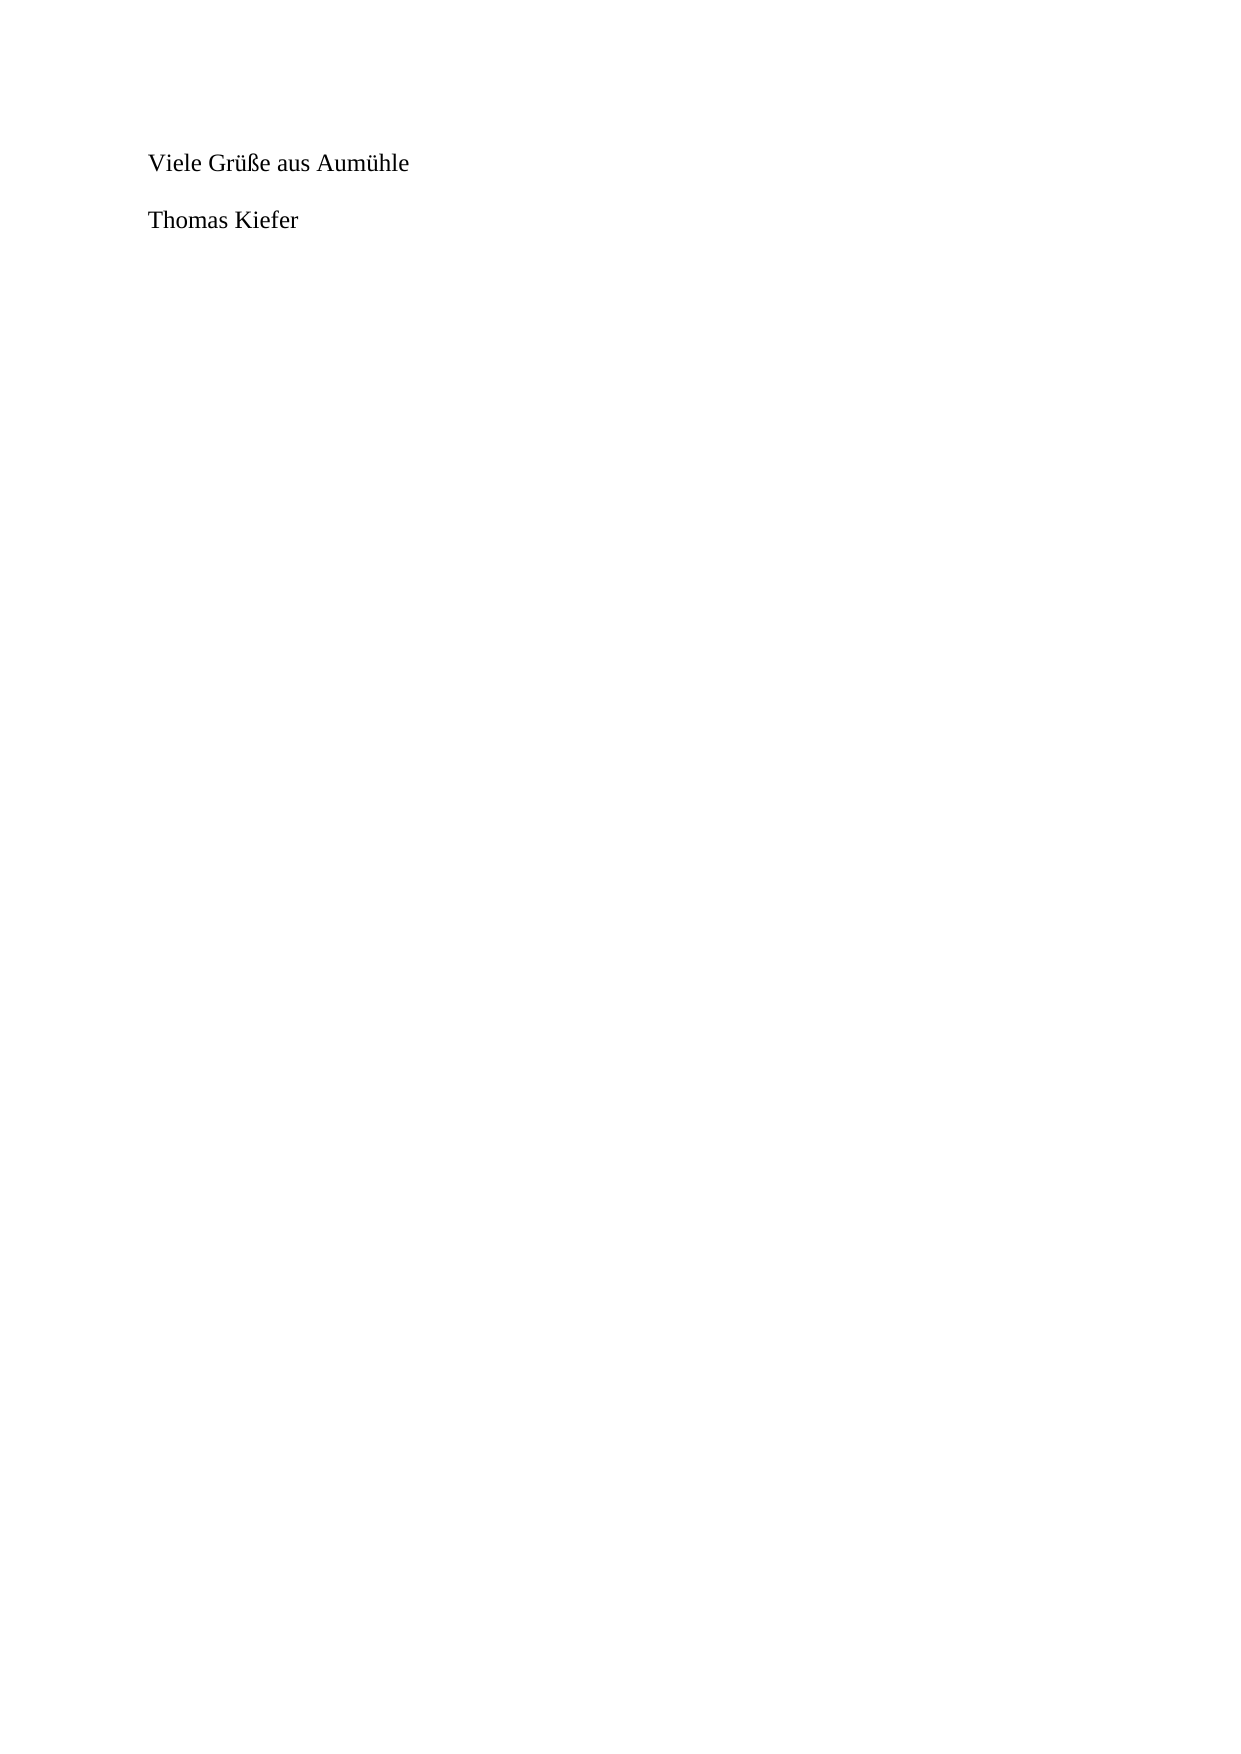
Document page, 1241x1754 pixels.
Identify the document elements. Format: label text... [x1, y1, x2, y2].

text Thomas Kiefer [148, 206, 1093, 234]
text Viele Grüße aus Aumühle [148, 148, 1093, 176]
